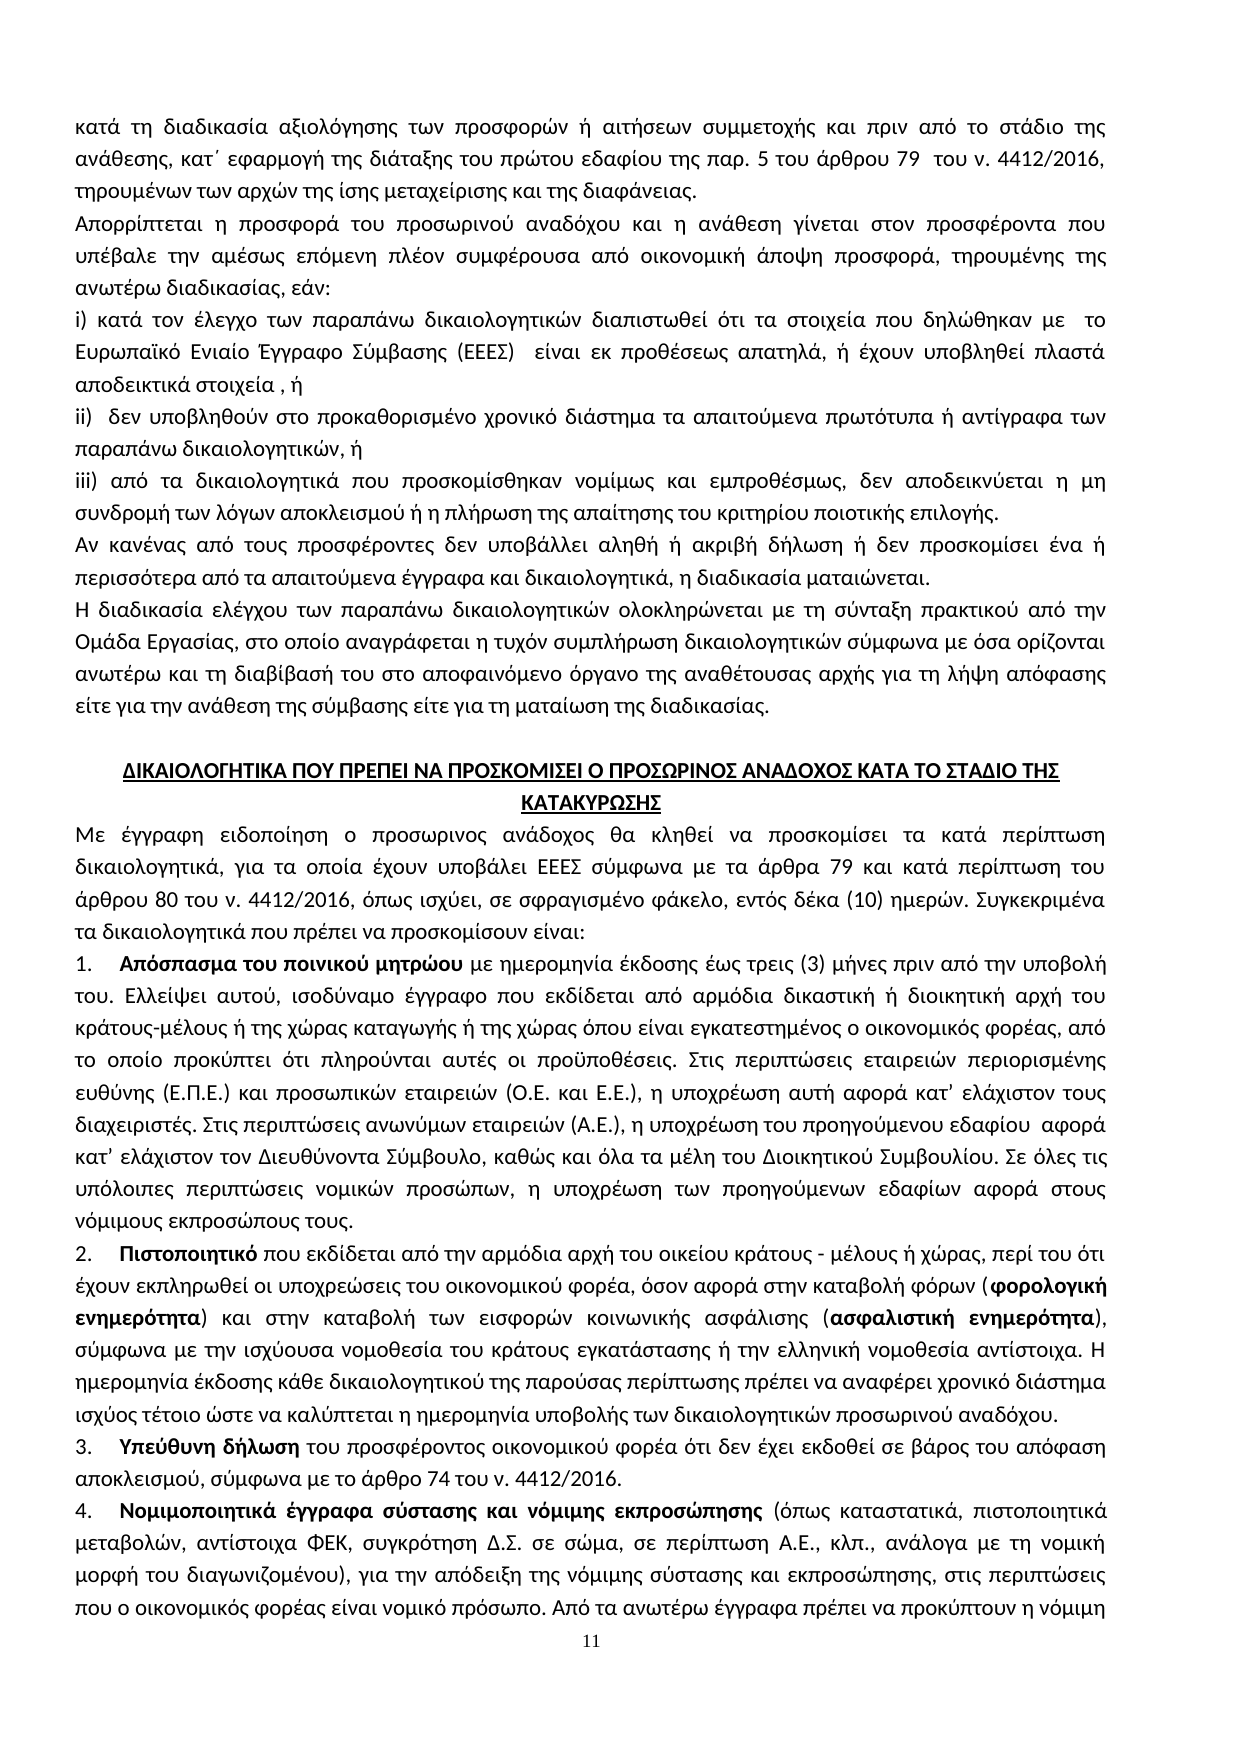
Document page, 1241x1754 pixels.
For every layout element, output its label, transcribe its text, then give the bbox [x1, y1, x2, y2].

text Απορρίπτεται η προσφορά του προσωρινού αναδόχου και η ανάθεση γίνεται στον προσφέροντα που υπέβαλε την αμέσως επόμενη πλέον συμφέρουσα από οικονομική άποψη προσφορά, τηρουμένης της ανωτέρω διαδικασίας, εάν: [75, 209, 1107, 301]
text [75, 112, 1107, 204]
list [75, 1496, 1107, 1621]
list Απόσπασμα του ποινικού μητρώου με ημερομηνία έκδοσης έως τρεις (3) μήνες πριν από την υποβολή του. Ελλείψει αυτού, ισοδύναμο έγγραφο που εκδίδεται από αρμόδια δικαστική ή διοικητική αρχή του κράτους-μέλους ή της χώρας καταγωγής ή της χώρας όπου είναι εγκατεστημένος ο οικονομικός φορέας, από το οποίο προκύπτει ότι πληρούνται αυτές οι προϋποθέσεις. Στις περιπτώσεις εταιρειών περιορισμένης ευθύνης (Ε.Π.Ε.) και προσωπικών εταιρειών (Ο.Ε. και Ε.Ε.), η υποχρέωση αυτή αφορά κατ’ ελάχιστον τους διαχειριστές. Στις περιπτώσεις ανωνύμων εταιρειών (Α.Ε.), η υποχρέωση του προηγούμενου εδαφίου αφορά κατ’ ελάχιστον τον Διευθύνοντα Σύμβουλο, καθώς και όλα τα μέλη του Διοικητικού Συμβουλίου. Σε όλες τις υπόλοιπες περιπτώσεις νομικών προσώπων, η υποχρέωση των προηγούμενων εδαφίων αφορά στους νόμιμους εκπροσώπους τους. [75, 949, 1107, 1234]
text iii) από τα δικαιολογητικά που προσκομίσθηκαν νομίμως και εμπροθέσμως, δεν αποδεικνύεται η μη συνδρομή των λόγων αποκλεισμού ή η πλήρωση της απαίτησης του κριτηρίου ποιοτικής επιλογής. [75, 466, 1107, 526]
text ii) δεν υποβληθούν στο προκαθορισμένο χρονικό διάστημα τα απαιτούμενα πρωτότυπα ή αντίγραφα των παραπάνω δικαιολογητικών, ή [75, 402, 1107, 462]
text Αν κανένας από τους προσφέροντες δεν υποβάλλει αληθή ή ακριβή δήλωση ή δεν προσκομίσει ένα ή περισσότερα από τα απαιτούμενα έγγραφα και δικαιολογητικά, η διαδικασία ματαιώνεται. [75, 531, 1107, 591]
text ΔΙΚΑΙΟΛΟΓΗΤΙΚΑ ΠΟΥ ΠΡΕΠΕΙ ΝΑ ΠΡΟΣΚΟΜΙΣΕΙ Ο ΠΡΟΣΩΡΙΝΟΣ ΑΝΑΔΟΧΟΣ ΚΑΤΑ ΤΟ ΣΤΑΔΙΟ ΤΗΣ ΚΑΤΑΚΥΡΩΣΗΣ [75, 756, 1107, 816]
text Με έγγραφη ειδοποίηση ο προσωρινος ανάδοχος θα κληθεί να προσκομίσει τα κατά περίπτωση δικαιολογητικά, για τα οποία έχουν υποβάλει ΕΕΕΣ σύμφωνα με τα άρθρα 79 και κατά περίπτωση του άρθρου 80 του ν. 4412/2016, όπως ισχύει, σε σφραγισμένο φάκελο, εντός δέκα (10) ημερών. Συγκεκριμένα τα δικαιολογητικά που πρέπει να προσκομίσουν είναι: [75, 820, 1107, 945]
text i) κατά τον έλεγχο των παραπάνω δικαιολογητικών διαπιστωθεί ότι τα στοιχεία που δηλώθηκαν με το Ευρωπαϊκό Ενιαίο Έγγραφο Σύμβασης (ΕΕΕΣ) είναι εκ προθέσεως απατηλά, ή έχουν υποβληθεί πλαστά αποδεικτικά στοιχεία , ή [75, 305, 1107, 398]
list Υπεύθυνη δήλωση του προσφέροντος οικονομικού φορέα ότι δεν έχει εκδοθεί σε βάρος του απόφαση αποκλεισμού, σύμφωνα με το άρθρο 74 του ν. 4412/2016. [75, 1432, 1107, 1492]
text Η διαδικασία ελέγχου των παραπάνω δικαιολογητικών ολοκληρώνεται με τη σύνταξη πρακτικού από την Ομάδα Εργασίας, στο οποίο αναγράφεται η τυχόν συμπλήρωση δικαιολογητικών σύμφωνα με όσα ορίζονται ανωτέρω και τη διαβίβασή του στο αποφαινόμενο όργανο της αναθέτουσας αρχής για τη λήψη απόφασης είτε για την ανάθεση της σύμβασης είτε για τη ματαίωση της διαδικασίας. [75, 595, 1107, 719]
list Πιστοποιητικό που εκδίδεται από την αρμόδια αρχή του οικείου κράτους - μέλους ή χώρας, περί του ότι έχουν εκπληρωθεί οι υποχρεώσεις του οικονομικού φορέα, όσον αφορά στην καταβολή φόρων (φορολογική ενημερότητα) και στην καταβολή των εισφορών κοινωνικής ασφάλισης (ασφαλιστική ενημερότητα), σύμφωνα με την ισχύουσα νομοθεσία του κράτους εγκατάστασης ή την ελληνική νομοθεσία αντίστοιχα. Η ημερομηνία έκδοσης κάθε δικαιολογητικού της παρούσας περίπτωσης πρέπει να αναφέρει χρονικό διάστημα ισχύος τέτοιο ώστε να καλύπτεται η ημερομηνία υποβολής των δικαιολογητικών προσωρινού αναδόχου. [75, 1239, 1107, 1428]
